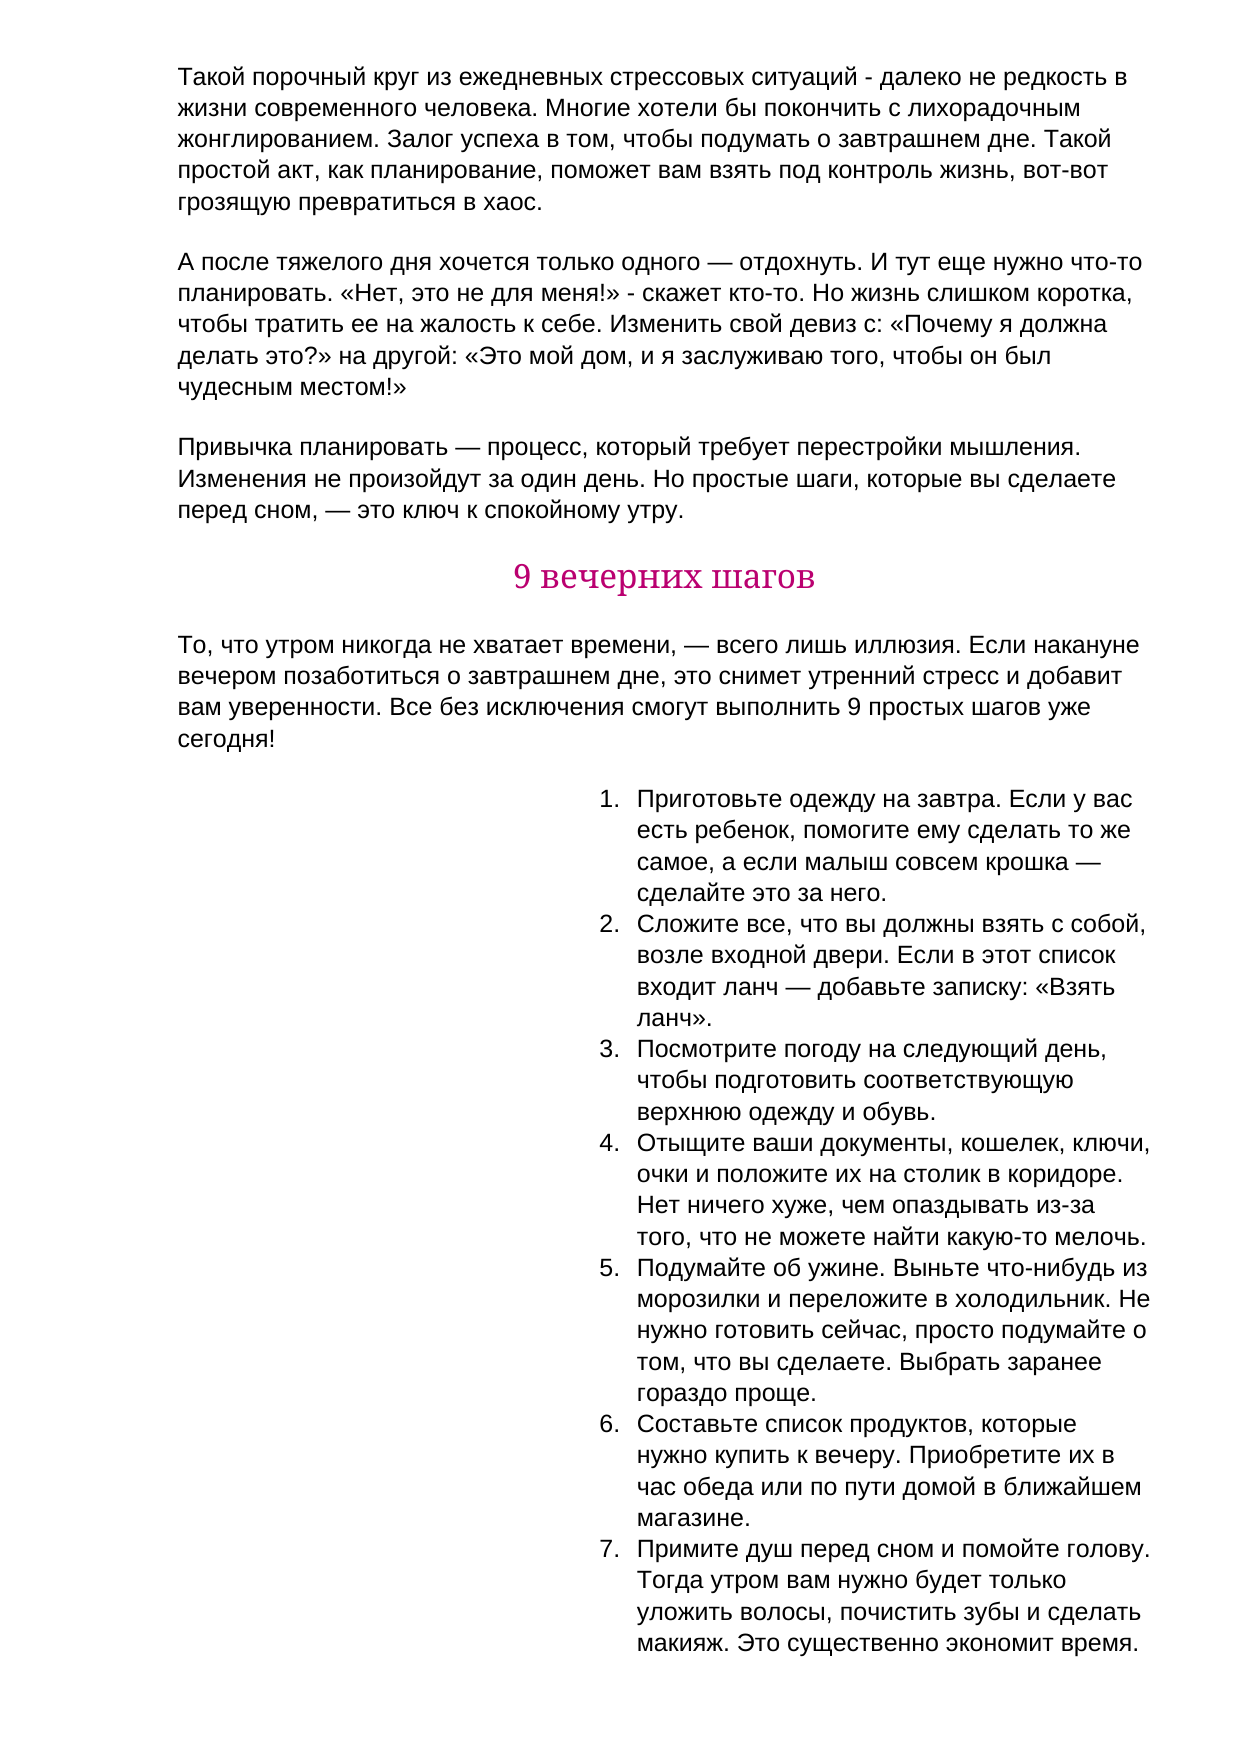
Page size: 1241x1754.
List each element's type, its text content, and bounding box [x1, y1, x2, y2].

list Отыщите ваши документы, кошелек, ключи, очки и положите их на столик в коридоре. Нет ничего хуже, чем опаздывать из-за того, что не можете найти какую-то мелочь. [599, 1125, 1152, 1250]
text Такой порочный круг из ежедневных стрессовых ситуаций - далеко не редкость в жизни современного человека. Многие хотели бы покончить с лихорадочным жонглированием. Залог успеха в том, чтобы подумать о завтрашнем дне. Такой простой акт, как планирование, поможет вам взять под контроль жизнь, вот-вот грозящую превратиться в хаос. [177, 59, 1152, 215]
list Подумайте об ужине. Выньте что-нибудь из морозилки и переложите в холодильник. Не нужно готовить сейчас, просто подумайте о том, что вы сделаете. Выбрать заранее гораздо проще. [599, 1250, 1152, 1407]
text Привычка планировать — процесс, который требует перестройки мышления. Изменения не произойдут за один день. Но простые шаги, которые вы сделаете перед сном, — это ключ к спокойному утру. [177, 430, 1152, 524]
text 9 вечерних шагов [177, 553, 1152, 598]
text А после тяжелого дня хочется только одного — отдохнуть. И тут еще нужно что-то планировать. «Нет, это не для меня!» - скажет кто-то. Но жизнь слишком коротка, чтобы тратить ее на жалость к себе. Изменить свой девиз с: «Почему я должна делать это?» на другой: «Это мой дом, и я заслуживаю того, чтобы он был чудесным местом!» [177, 244, 1152, 401]
text То, что утром никогда не хватает времени, — всего лишь иллюзия. Если накануне вечером позаботиться о завтрашнем дне, это снимет утренний стресс и добавит вам уверенности. Все без исключения смогут выполнить 9 простых шагов уже сегодня! [177, 627, 1152, 752]
list Примите душ перед сном и помойте голову. Тогда утром вам нужно будет только уложить волосы, почистить зубы и сделать макияж. Это существенно экономит время. [599, 1532, 1152, 1657]
list Составьте список продуктов, которые нужно купить к вечеру. Приобретите их в час обеда или по пути домой в ближайшем магазине. [599, 1407, 1152, 1532]
list Приготовьте одежду на завтра. Если у вас есть ребенок, помогите ему сделать то же самое, а если малыш совсем крошка — сделайте это за него. [599, 782, 1152, 907]
list Посмотрите погоду на следующий день, чтобы подготовить соответствующую верхнюю одежду и обувь. [599, 1032, 1152, 1125]
list Сложите все, что вы должны взять с собой, возле входной двери. Если в этот список входит ланч — добавьте записку: «Взять ланч». [599, 907, 1152, 1032]
